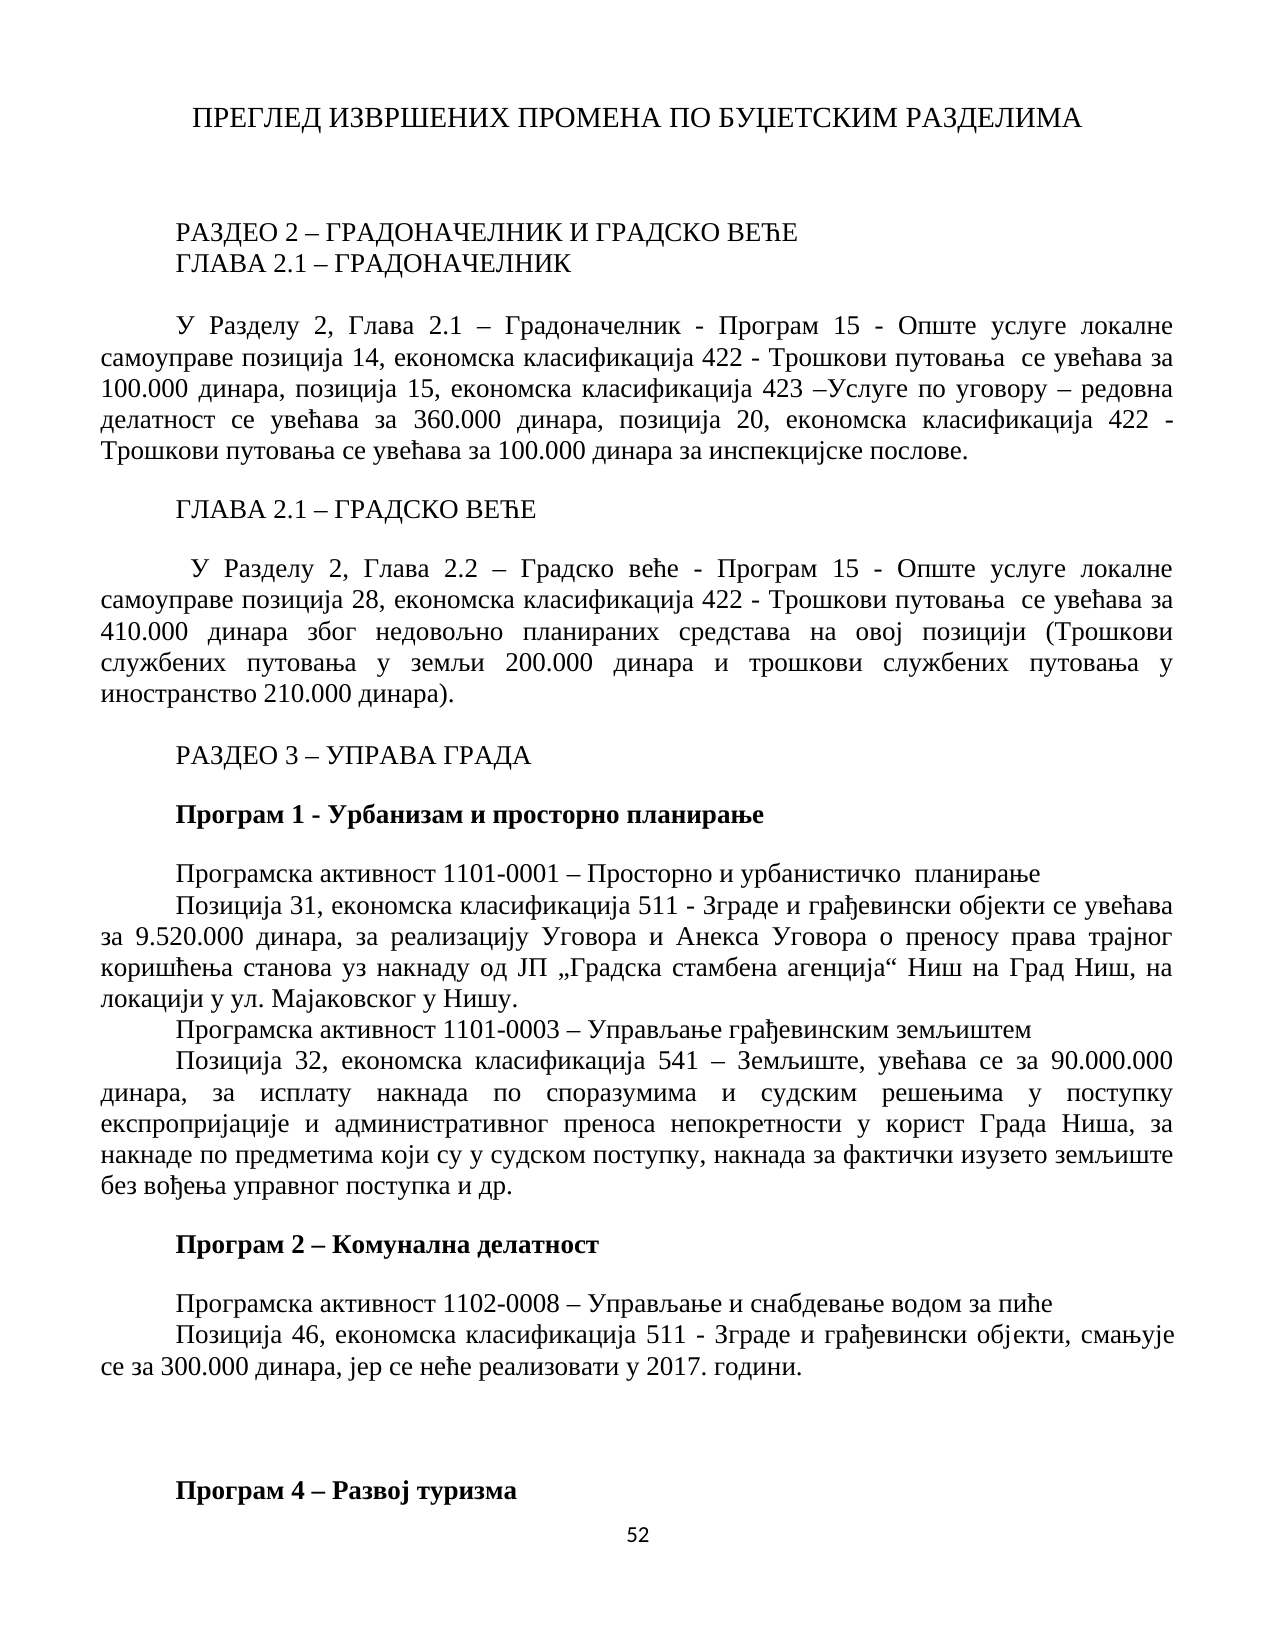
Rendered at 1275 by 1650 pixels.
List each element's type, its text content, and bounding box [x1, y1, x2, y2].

text Позиција 32, економска класификација 541 – Земљиште, увећава се за 90.000.000 динара, за исплату накнада по споразумима и судским решењима у поступку експропријације и административног преноса непокретности у корист Града Ниша, за накнаде по предметима који су у судском поступку, накнада за фактички изузето земљиште без вођења управног поступка и др. [100, 1044, 1174, 1200]
text Програм 1 - Урбанизам и просторно планирање [100, 798, 1174, 829]
text ГЛАВА 2.1 – ГРАДСКО ВЕЋЕ [100, 493, 1174, 524]
text Програмска активност 1101-0003 – Управљање грађевинским земљиштем [100, 1013, 1174, 1044]
text РАЗДЕО 3 – УПРАВА ГРАДА [100, 739, 1174, 770]
text ПРЕГЛЕД ИЗВРШЕНИХ ПРОМЕНА ПО БУЏЕТСКИМ РАЗДЕЛИМА [100, 100, 1174, 134]
text Програмска активност 1101-0001 – Просторно и урбанистичко планирање [100, 858, 1174, 889]
text Програм 4 – Развој туризма [100, 1474, 1174, 1505]
text У Разделу 2, Глава 2.2 – Градско веће - Програм 15 - Опште услуге локалне самоуправе позиција 28, економска класификација 422 - Трошкови путовања се увећава за 410.000 динара због недовољно планираних средстава на овој позицији (Трошкови службених путовања у земљи 200.000 динара и трошкови службених путовања у иностранство 210.000 динара). [100, 552, 1174, 708]
text Позиција 46, економска класификација 511 - Зграде и грађевински објeкти, смањује се за 300.000 динара, јер се неће реализовати у 2017. години. [100, 1318, 1174, 1381]
text Програм 2 – Комунална делатност [100, 1228, 1174, 1259]
text Позиција 31, економска класификација 511 - Зграде и грађевински објекти се увећава за 9.520.000 динара, за реализацију Уговора и Анекса Уговора о преносу права трајног коришћења станова уз накнаду од ЈП „Градска стамбена агенција“ Ниш на Град Ниш, на локацији у ул. Мајаковског у Нишу. [100, 889, 1174, 1013]
text РАЗДЕО 2 – ГРАДОНАЧЕЛНИК И ГРАДСКО ВЕЋЕ [100, 216, 1174, 247]
text ГЛАВА 2.1 – ГРАДОНАЧЕЛНИК [100, 247, 1174, 278]
text Програмска активност 1102-0008 – Управљање и снабдевање водом за пиће [100, 1287, 1174, 1318]
text У Разделу 2, Глава 2.1 – Градоначелник - Програм 15 - Опште услуге локалне самоуправе позиција 14, економска класификација 422 - Трошкови путовања се увећава за 100.000 динара, позиција 15, економска класификација 423 –Услуге по уговору – редовна делатност се увећава за 360.000 динара, позиција 20, економска класификација 422 - Трошкови путовања се увећава за 100.000 динара за инспекцијске послове. [100, 309, 1174, 465]
